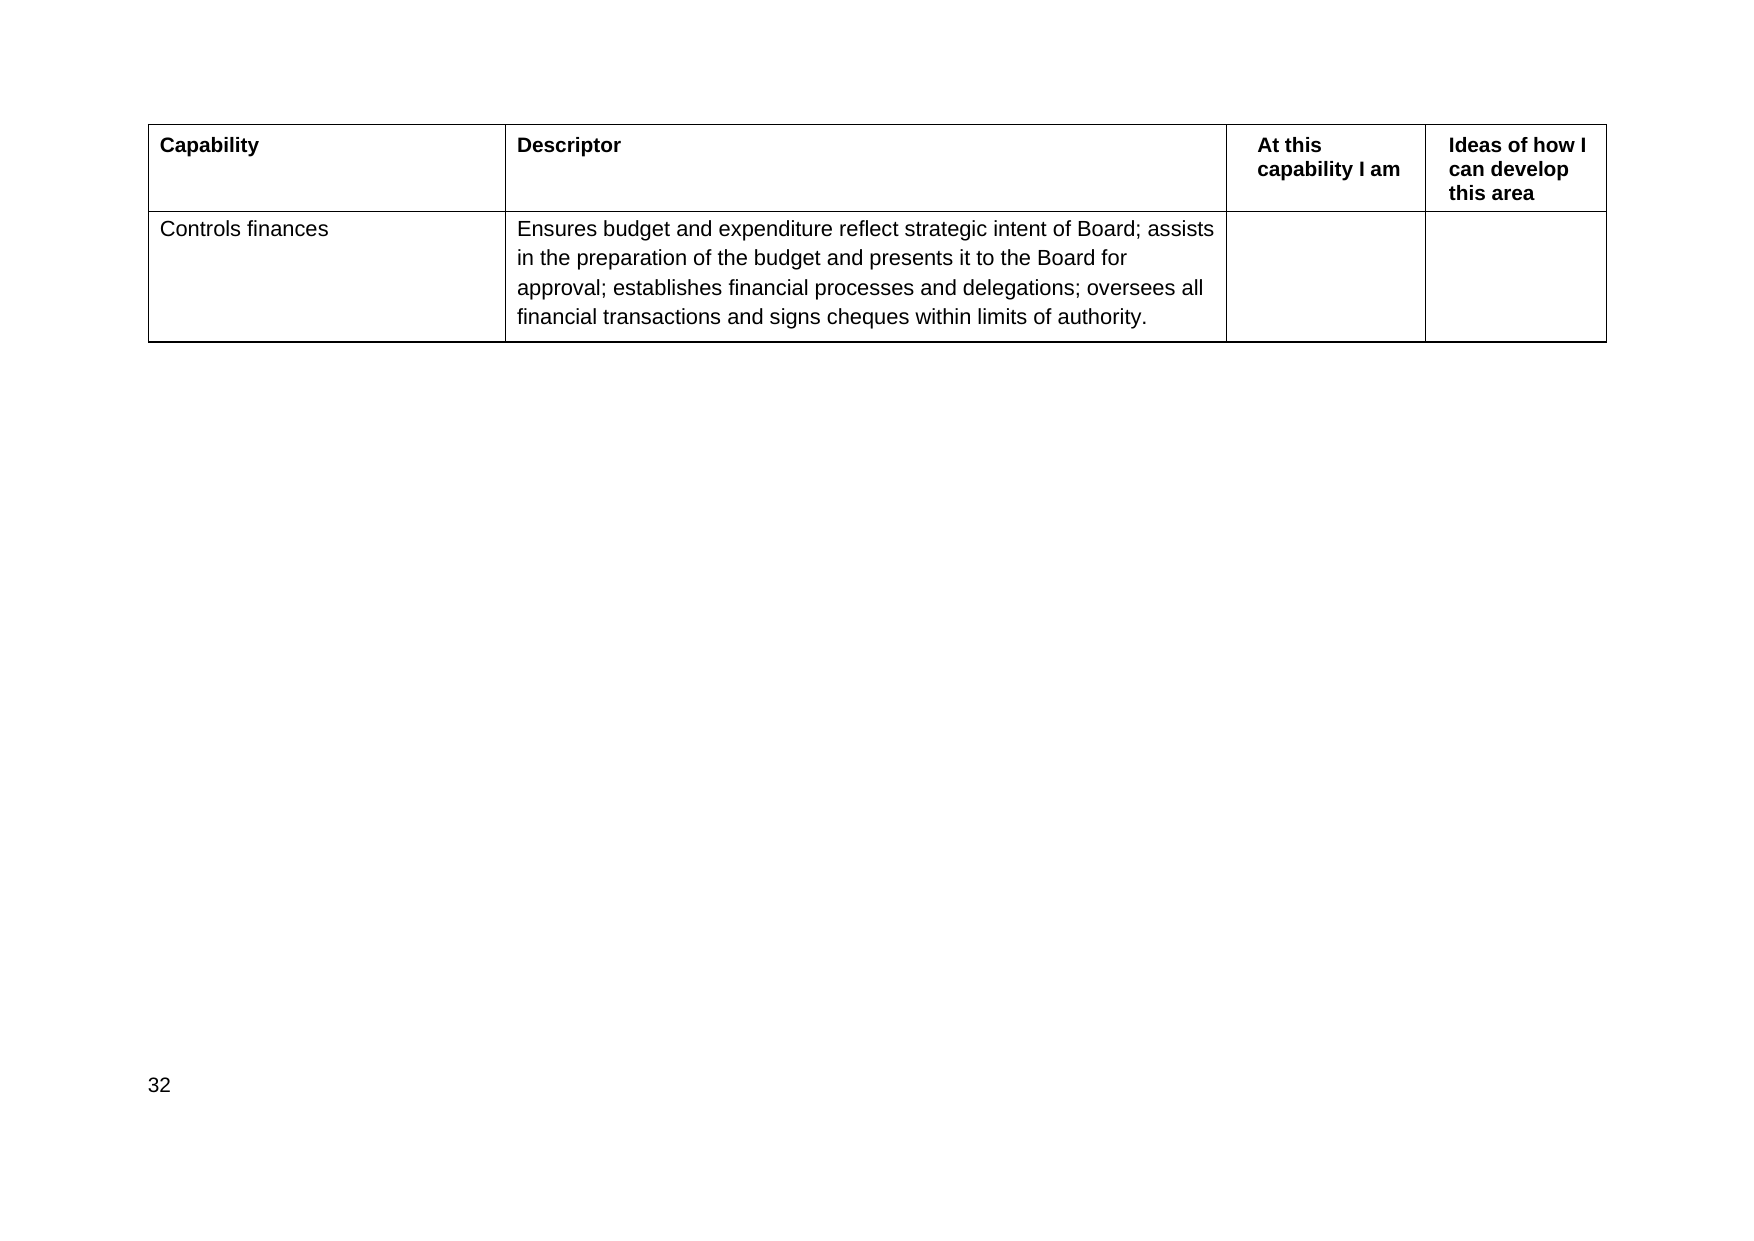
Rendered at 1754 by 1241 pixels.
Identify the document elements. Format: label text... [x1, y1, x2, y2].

table_header At this capability I am [1227, 125, 1425, 211]
table_header Descriptor [506, 125, 1226, 211]
table_cell Controls finances [149, 212, 505, 341]
table_cell [1426, 212, 1606, 341]
table_cell [1227, 212, 1425, 341]
table_header Capability [149, 125, 505, 211]
table_cell Ensures budget and expenditure reflect strategic intent of Board; assists in the preparation of the budget and presents it to the Board for approval; establishes financial processes and delegations; oversees all financial transactions and signs cheques within limits of authority. [506, 212, 1226, 341]
table_header Ideas of how I can develop this area [1426, 125, 1606, 211]
